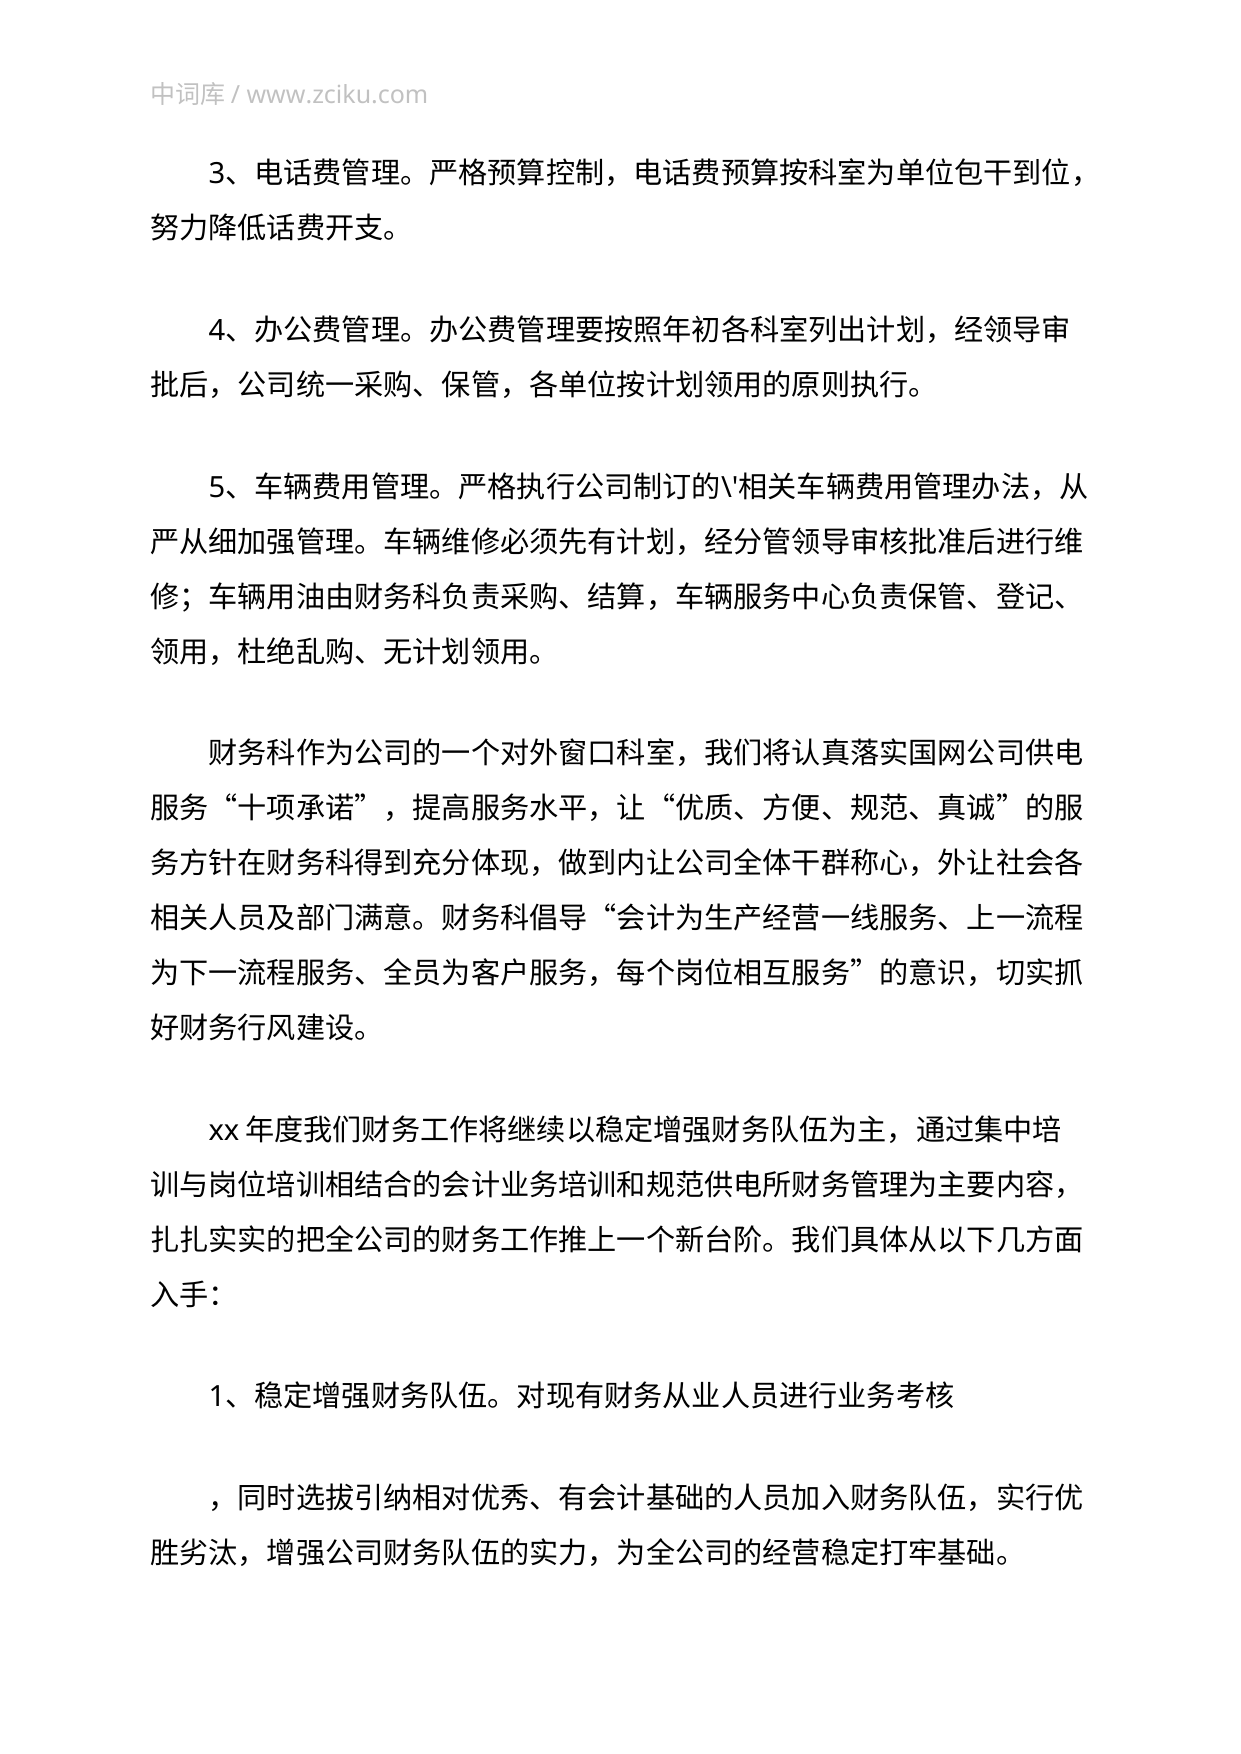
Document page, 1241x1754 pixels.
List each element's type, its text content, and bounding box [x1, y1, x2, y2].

text ，同时选拔引纳相对优秀、有会计基础的人员加入财务队伍，实行优胜劣汰，增强公司财务队伍的实力，为全公司的经营稳定打牢基础。 [150, 1475, 1090, 1572]
text 1、稳定增强财务队伍。对现有财务从业人员进行业务考核 [150, 1373, 1090, 1415]
text xx年度我们财务工作将继续以稳定增强财务队伍为主，通过集中培训与岗位培训相结合的会计业务培训和规范供电所财务管理为主要内容，扎扎实实的把全公司的财务工作推上一个新台阶。我们具体从以下几方面入手： [150, 1106, 1090, 1313]
text 5、车辆费用管理。严格执行公司制订的\'相关车辆费用管理办法，从严从细加强管理。车辆维修必须先有计划，经分管领导审核批准后进行维修；车辆用油由财务科负责采购、结算，车辆服务中心负责保管、登记、领用，杜绝乱购、无计划领用。 [150, 463, 1090, 671]
text 4、办公费管理。办公费管理要按照年初各科室列出计划，经领导审批后，公司统一采购、保管，各单位按计划领用的原则执行。 [150, 307, 1090, 404]
text 财务科作为公司的一个对外窗口科室，我们将认真落实国网公司供电服务“十项承诺”，提高服务水平，让“优质、方便、规范、真诚”的服务方针在财务科得到充分体现，做到内让公司全体干群称心，外让社会各相关人员及部门满意。财务科倡导“会计为生产经营一线服务、上一流程为下一流程服务、全员为客户服务，每个岗位相互服务”的意识，切实抓好财务行风建设。 [150, 730, 1090, 1047]
text 3、电话费管理。严格预算控制，电话费预算按科室为单位包干到位，努力降低话费开支。 [150, 150, 1090, 247]
